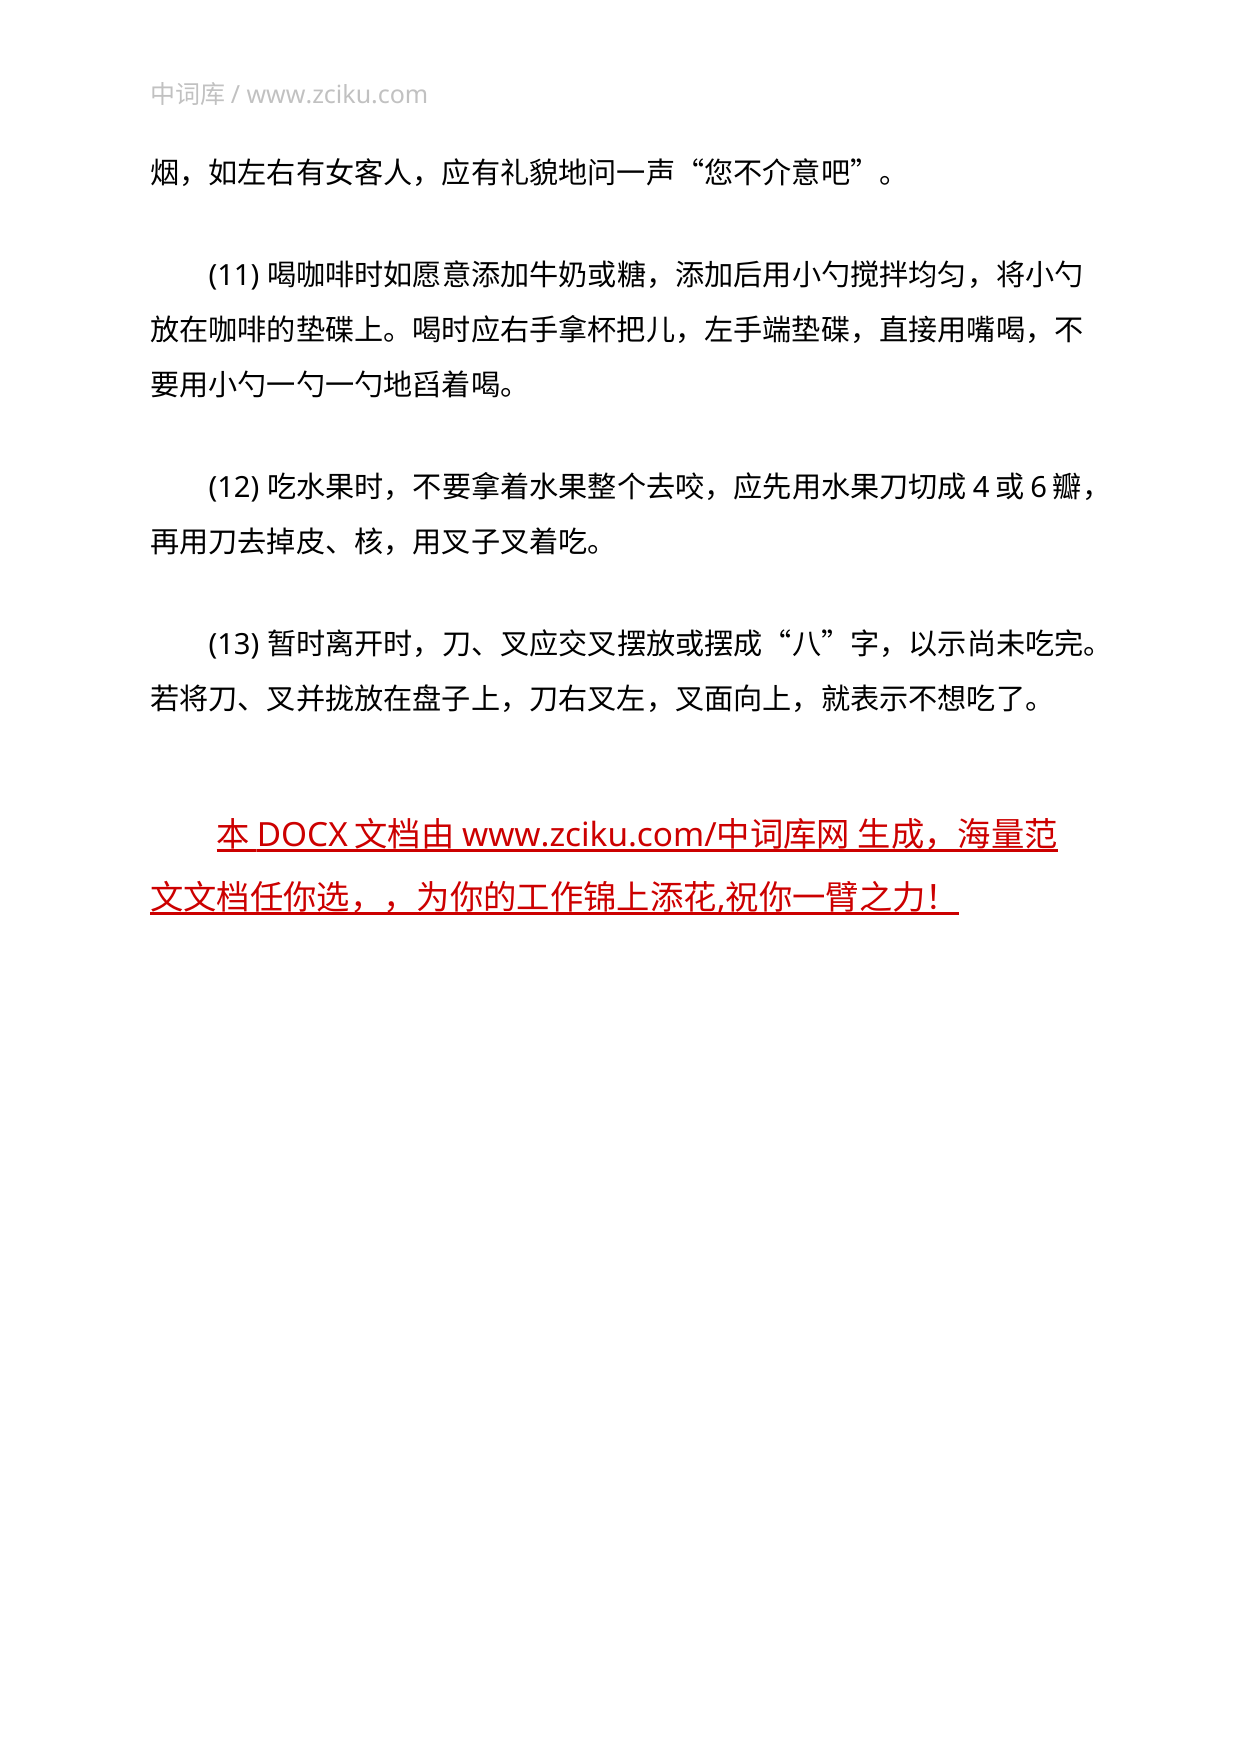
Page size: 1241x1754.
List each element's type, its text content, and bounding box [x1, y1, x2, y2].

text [150, 150, 1090, 192]
text (13) 暂时离开时，刀、叉应交叉摆放或摆成“八”字，以示尚未吃完。若将刀、叉并拢放在盘子上，刀右叉左，叉面向上，就表示不想吃了。 [150, 620, 1090, 717]
text (12) 吃水果时，不要拿着水果整个去咬，应先用水果刀切成4或6瓣，再用刀去掉皮、核，用叉子叉着吃。 [150, 463, 1090, 561]
text 本DOCX文档由 www.zciku.com/中词库网 生成，海量范文文档任你选，，为你的工作锦上添花,祝你一臂之力！ [150, 808, 1090, 919]
text (11) 喝咖啡时如愿意添加牛奶或糖，添加后用小勺搅拌均匀，将小勺放在咖啡的垫碟上。喝时应右手拿杯把儿，左手端垫碟，直接用嘴喝，不要用小勺一勺一勺地舀着喝。 [150, 252, 1090, 404]
